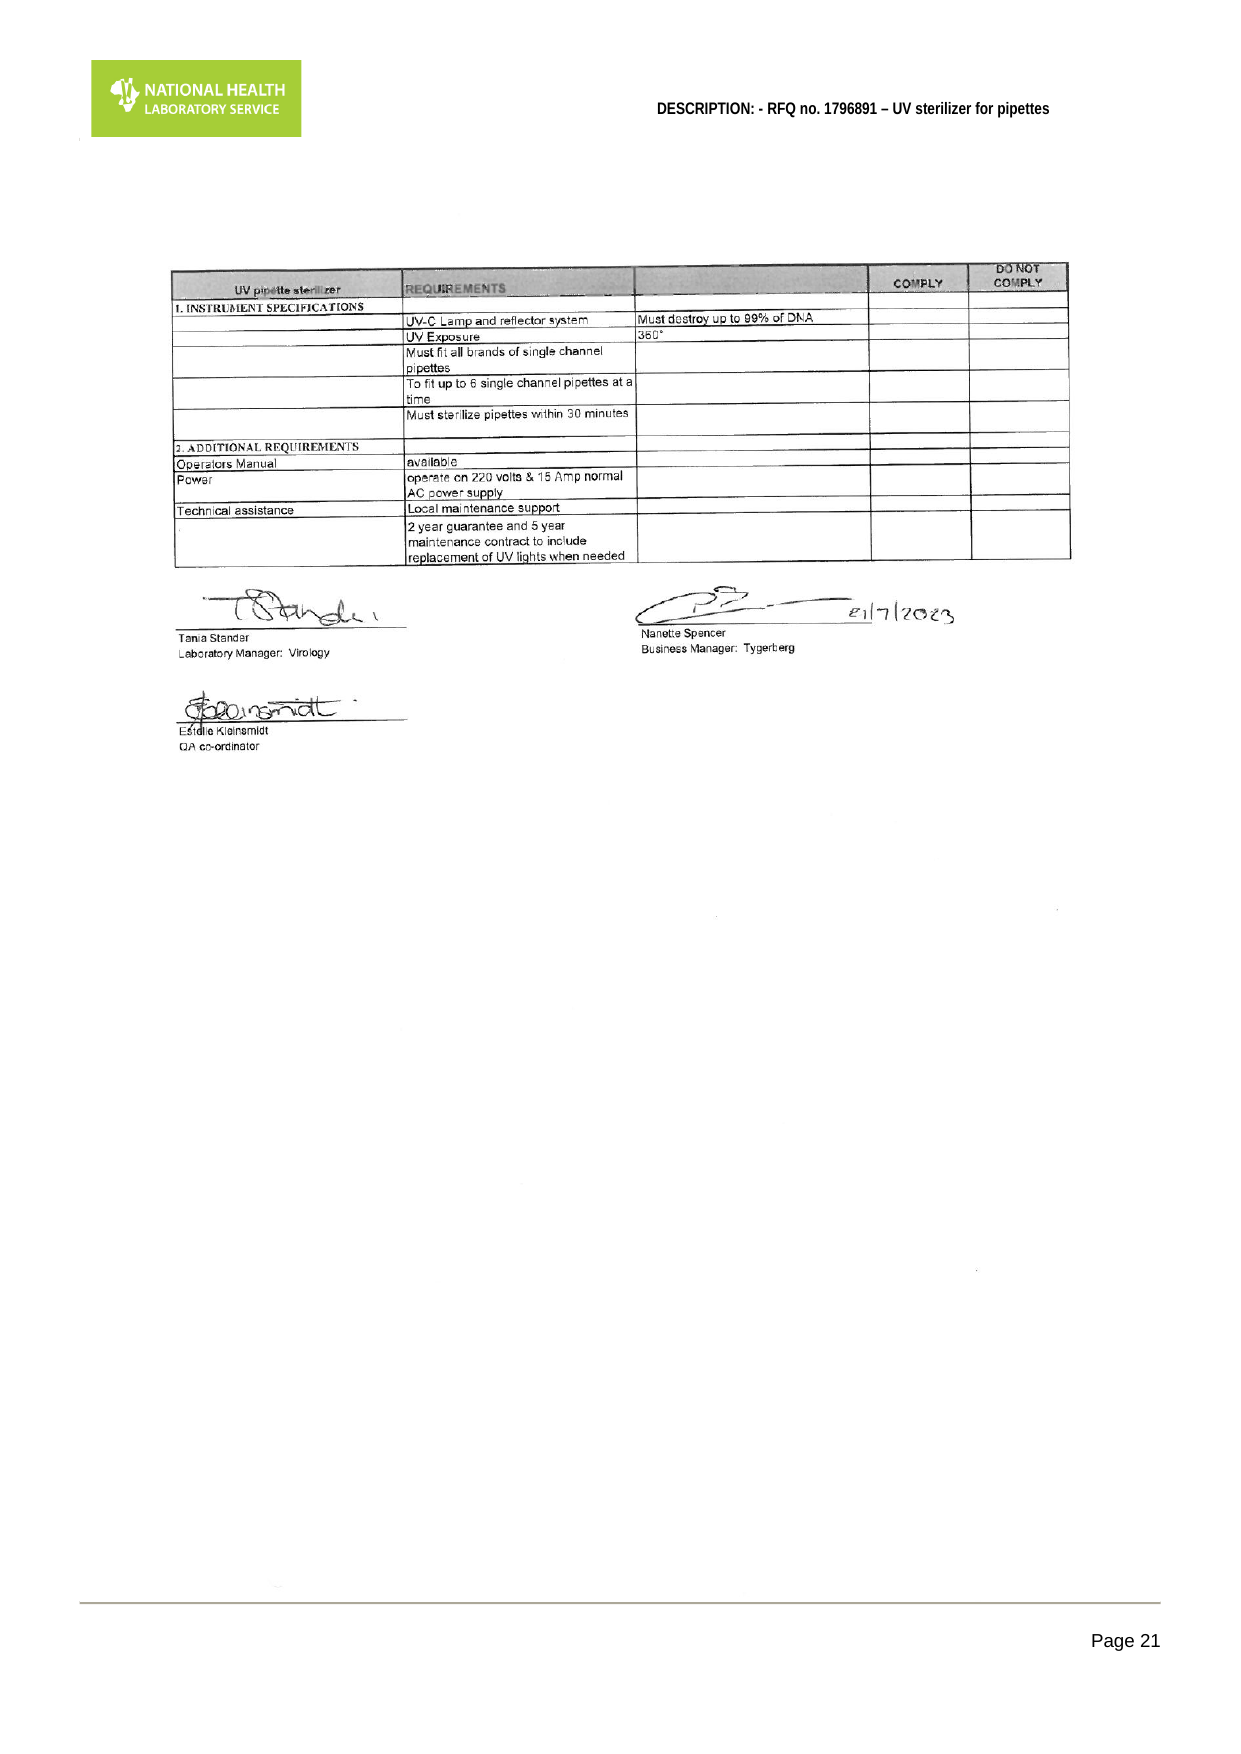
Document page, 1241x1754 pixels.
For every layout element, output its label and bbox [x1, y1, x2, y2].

picture [91, 60, 302, 137]
